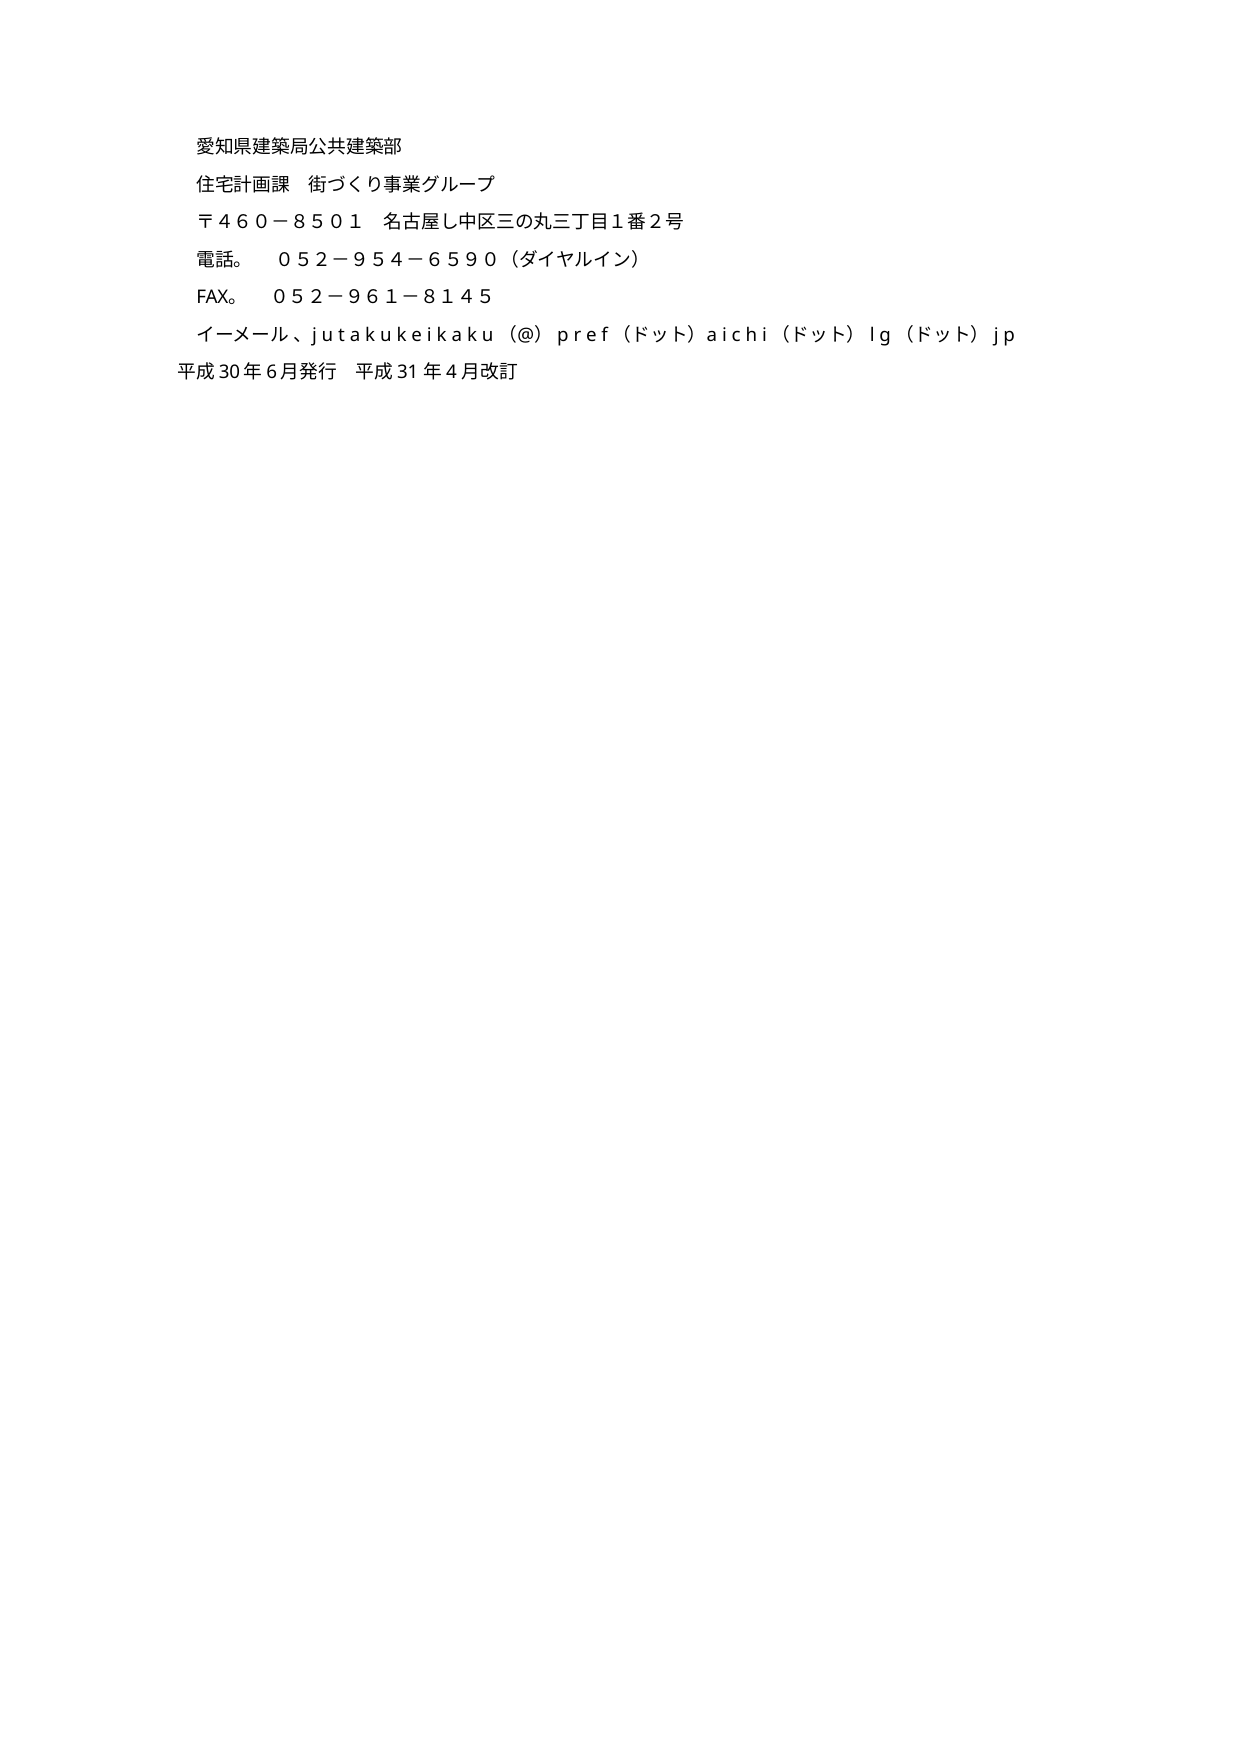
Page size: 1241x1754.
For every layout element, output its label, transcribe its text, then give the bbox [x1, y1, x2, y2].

text イーメール 、j u t a k u k e i k a k u （@） p r e f （ドット）a i c h i （ドット） l g （ドット） j p [177, 314, 1063, 352]
text 住宅計画課 街づくり事業グループ [177, 164, 1063, 202]
text 愛知県建築局公共建築部 [177, 127, 1063, 164]
text 電話。 ０５２－９５４－６５９０（ダイヤルイン） [177, 239, 1063, 277]
text 平成30年6月発行 平成31 年4 ⽉改訂 [177, 352, 1063, 389]
text 〒４６０－８５０１ 名古屋し中区三の丸三丁目１番２号 [177, 202, 1063, 239]
text FAX。 ０５２－９６１－８１４５ [177, 277, 1063, 314]
